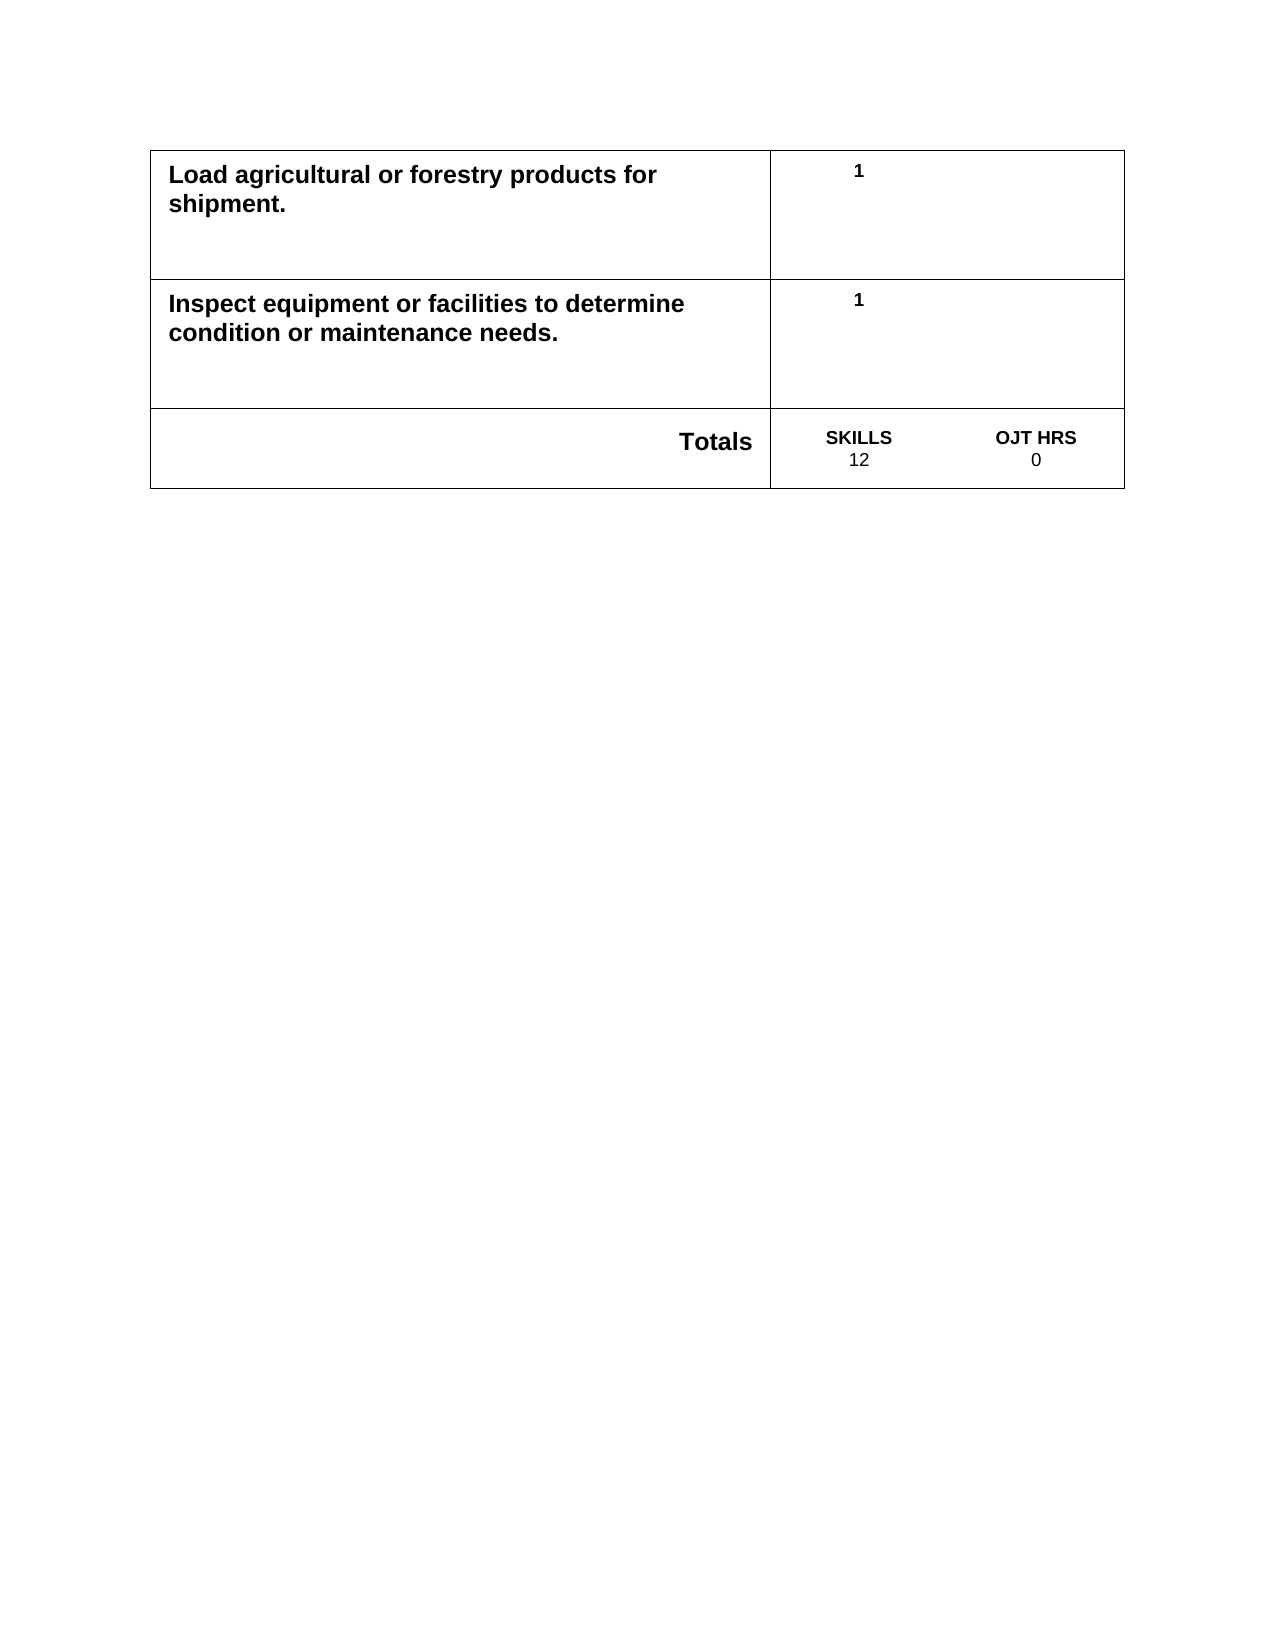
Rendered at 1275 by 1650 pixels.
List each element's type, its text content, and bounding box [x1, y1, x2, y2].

table_cell Totals [151, 409, 770, 488]
table_cell Load agricultural or forestry products for shipment. Load and unload crops or containers of materials, manually or using handtrucks. [151, 151, 770, 279]
table_cell SKILLS 12 [771, 409, 947, 488]
table_cell [948, 151, 1124, 279]
table_cell 1 [771, 151, 947, 279]
table_cell 1 [771, 280, 947, 408]
table_cell OJT HRS 0 [948, 409, 1124, 488]
table_cell Inspect equipment or facilities to determine condition or maintenance needs. Observe and listen to machinery operation to detect equipment malfunctions. [151, 280, 770, 408]
table_cell [948, 280, 1124, 408]
